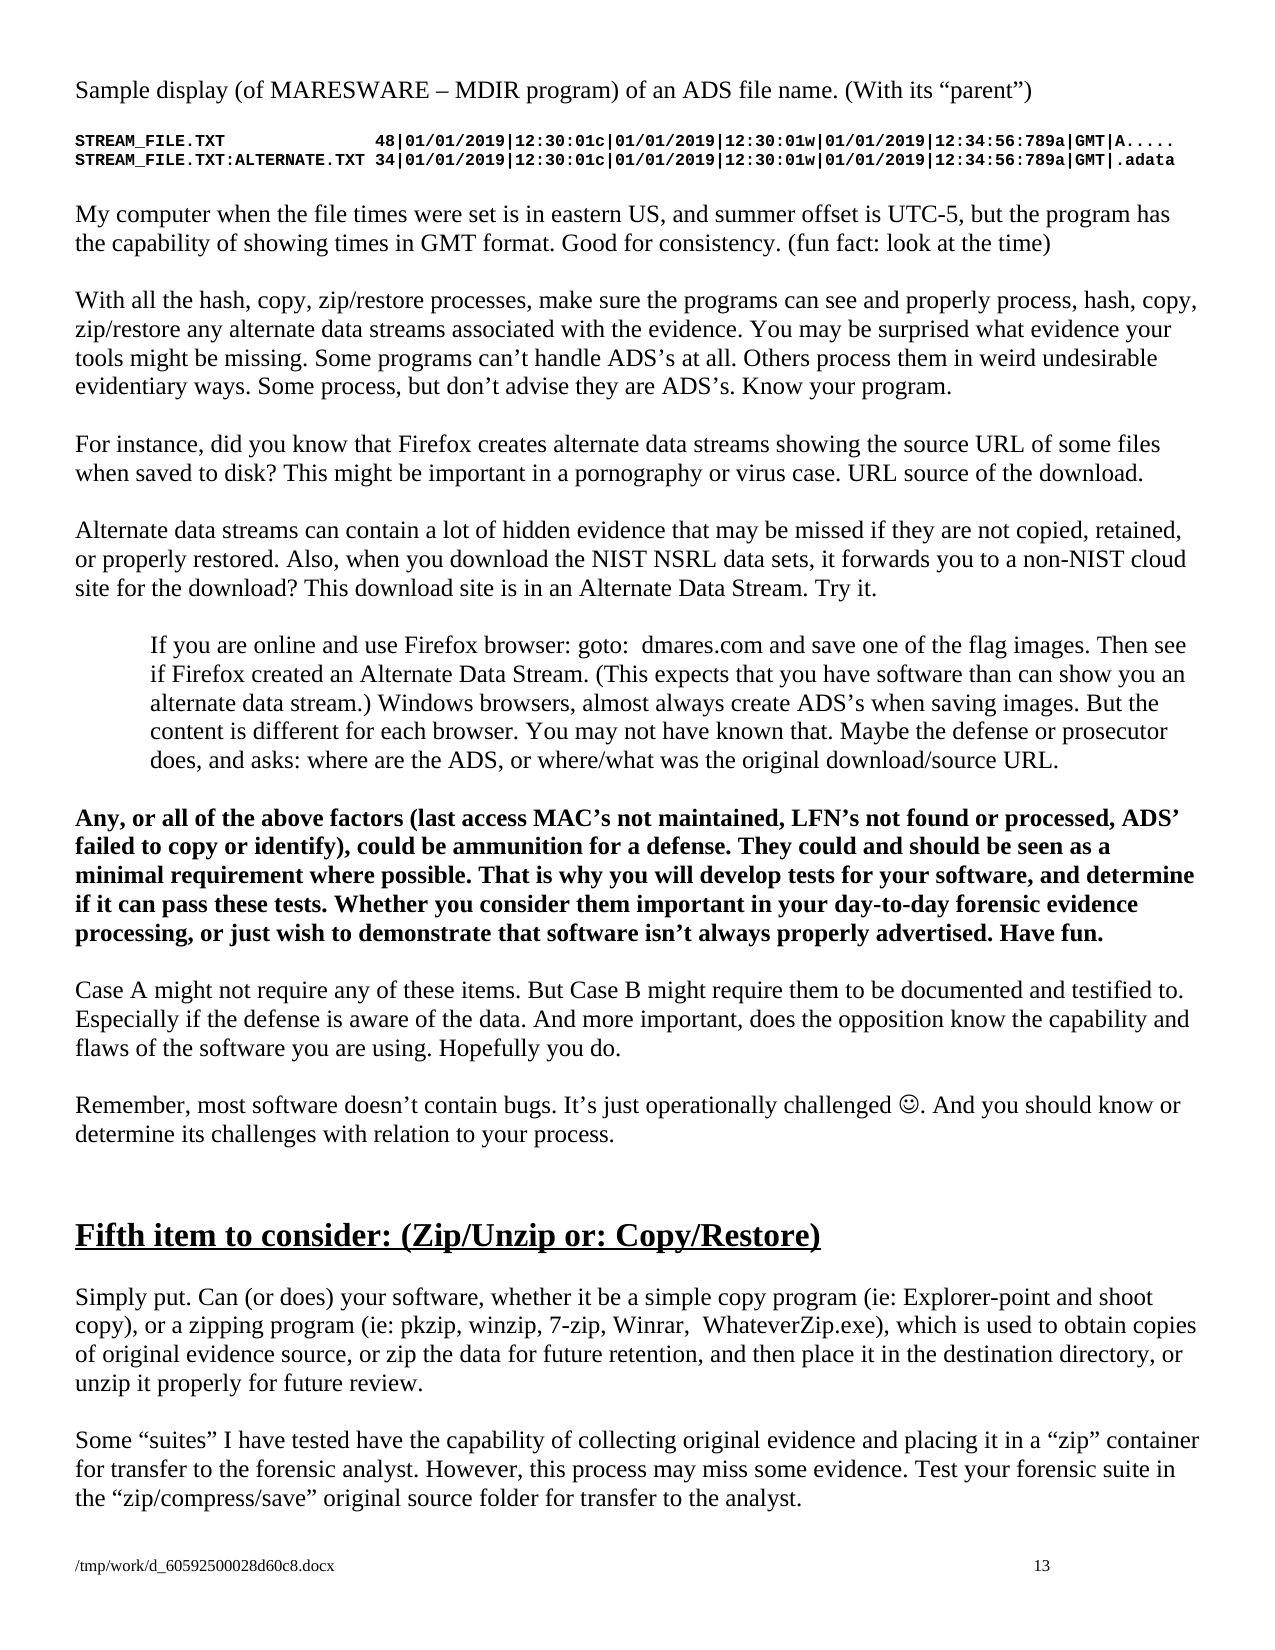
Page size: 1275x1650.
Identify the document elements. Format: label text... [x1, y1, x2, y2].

text Sample display (of MARESWARE – MDIR program) of an ADS file name. (With its “parent”) [75, 75, 1200, 104]
text Alternate data streams can contain a lot of hidden evidence that may be missed if they are not copied, retained, or properly restored. Also, when you download the NIST NSRL data sets, it forwards you to a non-NIST cloud site for the download? This download site is in an Alternate Data Stream. Try it. [75, 515, 1200, 601]
text For instance, did you know that Firefox creates alternate data streams showing the source URL of some files when saved to disk? This might be important in a pornography or virus case. URL source of the download. [75, 429, 1200, 486]
text Simply put. Can (or does) your software, whether it be a simple copy program (ie: Explorer-point and shoot copy), or a zipping program (ie: pkzip, winzip, 7-zip, Winrar, WhateverZip.exe), which is used to obtain copies of original evidence source, or zip the data for future retention, and then place it in the destination directory, or unzip it properly for future review. [75, 1282, 1200, 1397]
text If you are online and use Firefox browser: goto: dmares.com and save one of the flag images. Then see if Firefox created an Alternate Data Stream. (This expects that you have software than can show you an alternate data stream.) Windows browsers, almost always create ADS’s when saving images. But the content is different for each browser. You may not have known that. Maybe the defense or prosecutor does, and asks: where are the ADS, or where/what was the original download/source URL. [150, 630, 1200, 774]
text Remember, most software doesn’t contain bugs. It’s just operationally challenged . And you should know or determine its challenges with relation to your process. [75, 1090, 1200, 1148]
text Any, or all of the above factors (last access MAC’s not maintained, LFN’s not found or processed, ADS’ failed to copy or identify), could be ammunition for a defense. They could and should be seen as a minimal requirement where possible. That is why you will develop tests for your software, and determine if it can pass these tests. Whether you consider them important in your day-to-day forensic evidence processing, or just wish to demonstrate that software isn’t always properly advertised. Have fun. [75, 803, 1200, 946]
text With all the hash, copy, zip/restore processes, make sure the programs can see and properly process, hash, copy, zip/restore any alternate data streams associated with the evidence. You may be surprised what evidence your tools might be missing. Some programs can’t handle ADS’s at all. Others process them in weird undesirable evidentiary ways. Some process, but don’t advise they are ADS’s. Know your program. [75, 285, 1200, 400]
text Case A might not require any of these items. But Case B might require them to be documented and testified to. Especially if the defense is aware of the data. And more important, does the opposition know the capability and flaws of the software you are using. Hopefully you do. [75, 975, 1200, 1061]
text STREAM_FILE.TXT 48|01/01/2019|12:30:01c|01/01/2019|12:30:01w|01/01/2019|12:34:56:789a|GMT|A..... [75, 132, 1200, 151]
text STREAM_FILE.TXT:ALTERNATE.TXT 34|01/01/2019|12:30:01c|01/01/2019|12:30:01w|01/01/2019|12:34:56:789a|GMT|.adata [75, 151, 1200, 170]
text Some “suites” I have tested have the capability of collecting original evidence and placing it in a “zip” container for transfer to the forensic analyst. However, this process may miss some evidence. Test your forensic suite in the “zip/compress/save” original source folder for transfer to the analyst. [75, 1426, 1200, 1512]
text Fifth item to consider: (Zip/Unzip or: Copy/Restore) [75, 1215, 1200, 1253]
text My computer when the file times were set is in eastern US, and summer offset is UTC-5, but the program has the capability of showing times in GMT format. Good for consistency. (fun fact: look at the time) [75, 199, 1200, 256]
